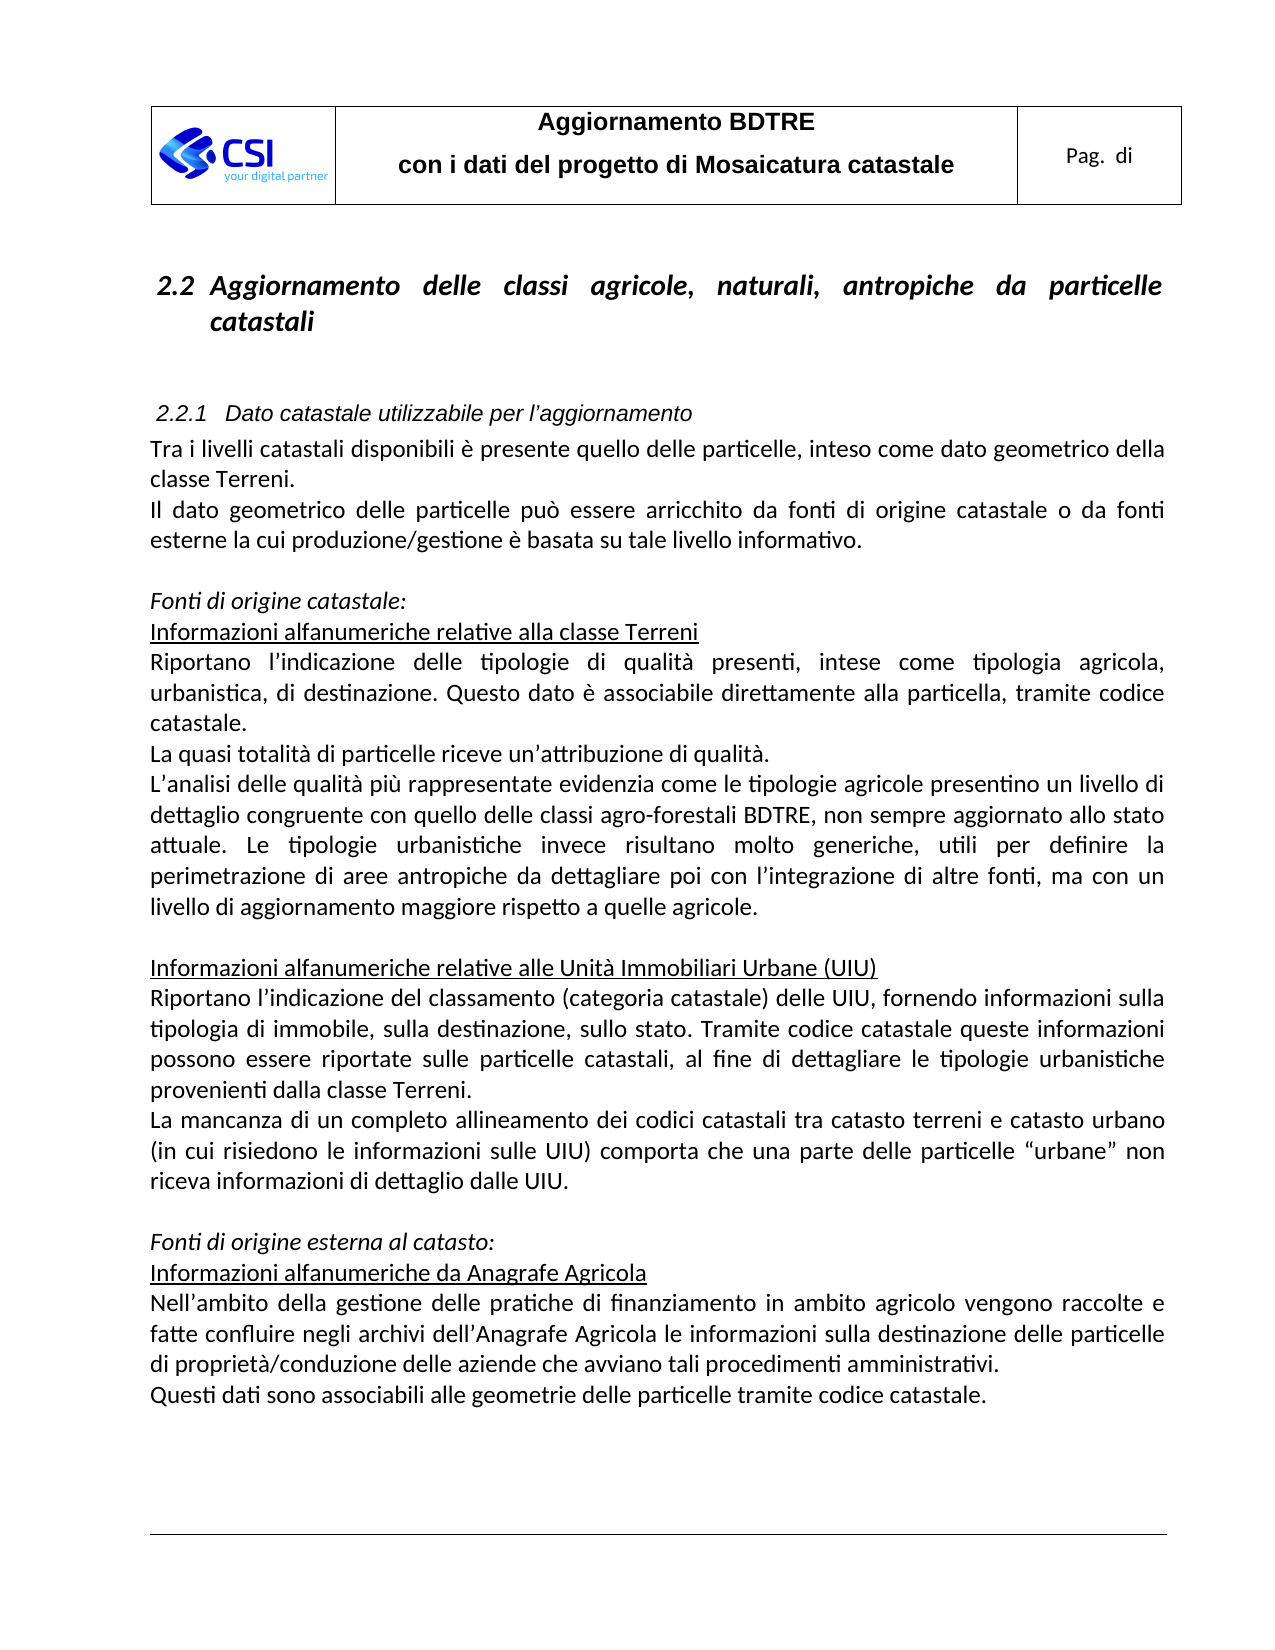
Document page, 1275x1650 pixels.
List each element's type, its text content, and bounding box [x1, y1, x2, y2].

subtitle Aggiornamento delle classi agricole, naturali, antropiche da particelle catastali [150, 267, 1167, 338]
text Il dato geometrico delle particelle può essere arricchito da fonti di origine catastale o da fonti esterne la cui produzione/gestione è basata su tale livello informativo. [150, 494, 1167, 555]
text Riportano l’indicazione del classamento (categoria catastale) delle UIU, fornendo informazioni sulla tipologia di immobile, sulla destinazione, sullo stato. Tramite codice catastale queste informazioni possono essere riportate sulle particelle catastali, al fine di dettagliare le tipologie urbanistiche provenienti dalla classe Terreni. [150, 982, 1167, 1104]
text Riportano l’indicazione delle tipologie di qualità presenti, intese come tipologia agricola, urbanistica, di destinazione. Questo dato è associabile direttamente alla particella, tramite codice catastale. [150, 646, 1167, 738]
text Fonti di origine esterna al catasto: [150, 1226, 1167, 1257]
text Fonti di origine catastale: [150, 585, 1167, 616]
text L’analisi delle qualità più rappresentate evidenzia come le tipologie agricole presentino un livello di dettaglio congruente con quello delle classi agro-forestali BDTRE, non sempre aggiornato allo stato attuale. Le tipologie urbanistiche invece risultano molto generiche, utili per definire la perimetrazione di aree antropiche da dettagliare poi con l’integrazione di altre fonti, ma con un livello di aggiornamento maggiore rispetto a quelle agricole. [150, 768, 1167, 921]
text Informazioni alfanumeriche relative alle Unità Immobiliari Urbane (UIU) [150, 952, 1167, 982]
text Nell’ambito della gestione delle pratiche di finanziamento in ambito agricolo vengono raccolte e fatte confluire negli archivi dell’Anagrafe Agricola le informazioni sulla destinazione delle particelle di proprietà/conduzione delle aziende che avviano tali procedimenti amministrativi. [150, 1287, 1167, 1379]
text Informazioni alfanumeriche relative alla classe Terreni [150, 616, 1167, 646]
subtitle Dato catastale utilizzabile per l’aggiornamento [150, 400, 1167, 427]
text Questi dati sono associabili alle geometrie delle particelle tramite codice catastale. [150, 1379, 1167, 1409]
picture [158, 127, 329, 183]
text Informazioni alfanumeriche da Anagrafe Agricola [150, 1257, 1167, 1287]
text Tra i livelli catastali disponibili è presente quello delle particelle, inteso come dato geometrico della classe Terreni. [150, 433, 1167, 494]
text La quasi totalità di particelle riceve un’attribuzione di qualità. [150, 738, 1167, 768]
text La mancanza di un completo allineamento dei codici catastali tra catasto terreni e catasto urbano (in cui risiedono le informazioni sulle UIU) comporta che una parte delle particelle “urbane” non riceva informazioni di dettaglio dalle UIU. [150, 1104, 1167, 1196]
